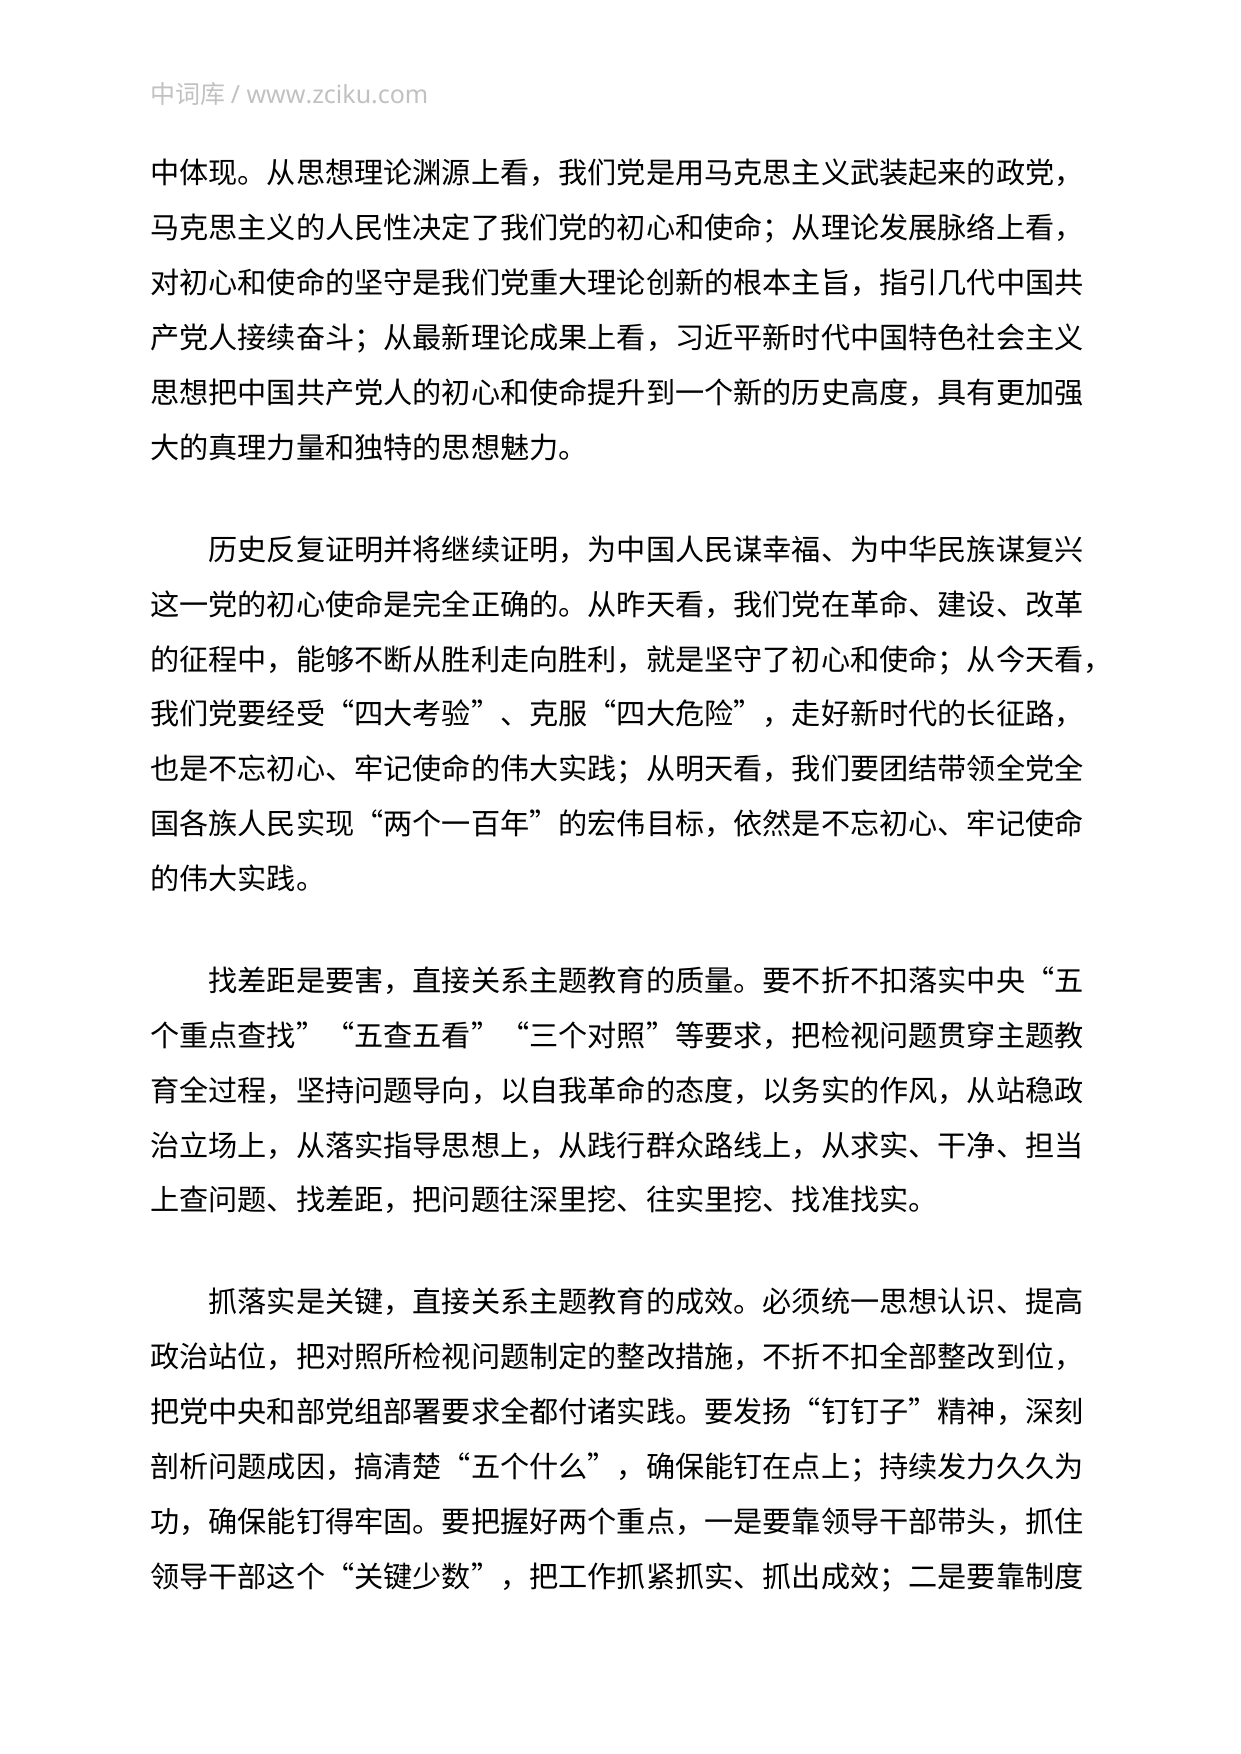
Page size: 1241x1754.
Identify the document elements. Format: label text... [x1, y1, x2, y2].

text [150, 1279, 1090, 1596]
text 历史反复证明并将继续证明，为中国人民谋幸福、为中华民族谋复兴这一党的初心使命是完全正确的。从昨天看，我们党在革命、建设、改革的征程中，能够不断从胜利走向胜利，就是坚守了初心和使命；从今天看，我们党要经受“四大考验”、克服“四大危险”，走好新时代的长征路，也是不忘初心、牢记使命的伟大实践；从明天看，我们要团结带领全党全国各族人民实现“两个一百年”的宏伟目标，依然是不忘初心、牢记使命的伟大实践。 [150, 526, 1090, 898]
text 找差距是要害，直接关系主题教育的质量。要不折不扣落实中央“五个重点查找”“五查五看”“三个对照”等要求，把检视问题贯穿主题教育全过程，坚持问题导向，以自我革命的态度，以务实的作风，从站稳政治立场上，从落实指导思想上，从践行群众路线上，从求实、干净、担当上查问题、找差距，把问题往深里挖、往实里挖、找准找实。 [150, 957, 1090, 1219]
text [150, 150, 1090, 467]
